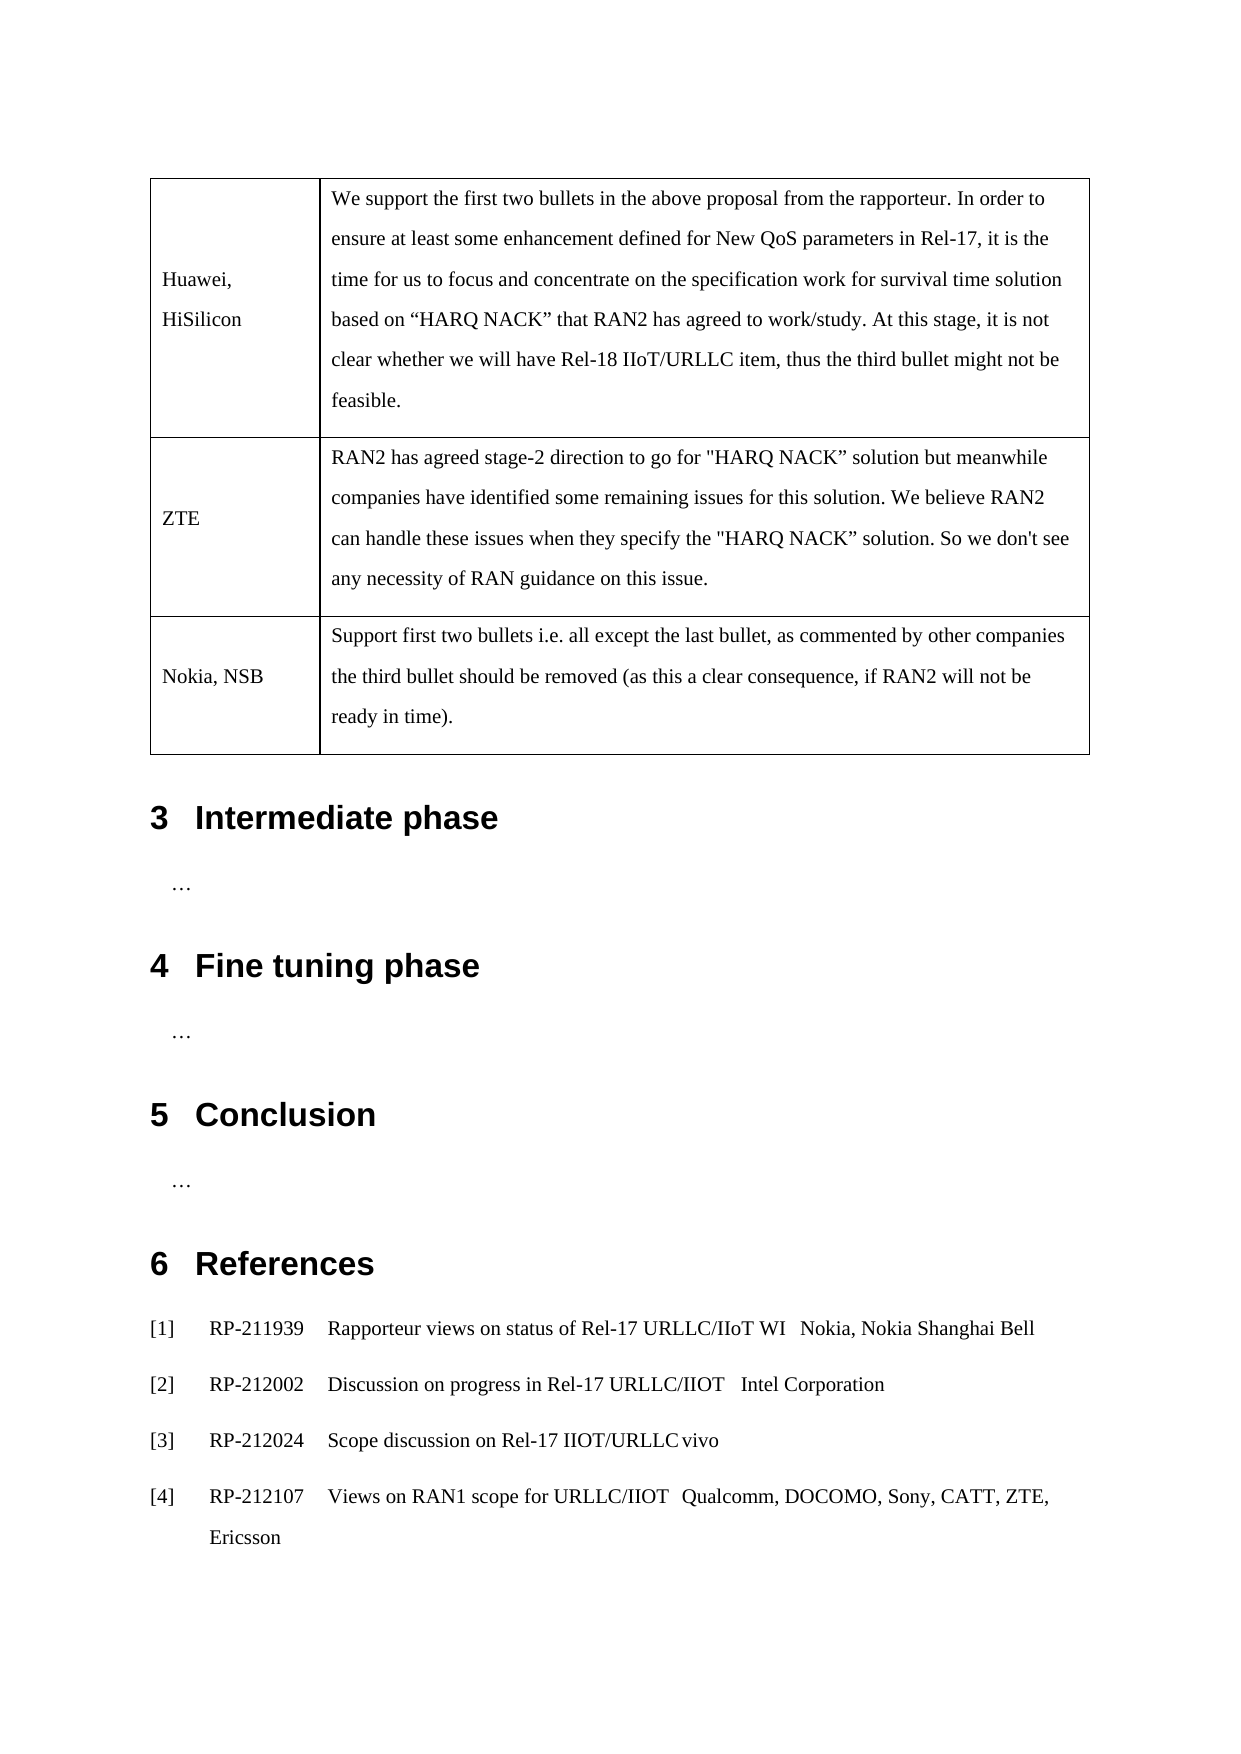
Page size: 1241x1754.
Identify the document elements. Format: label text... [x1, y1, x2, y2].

text … [150, 1012, 1090, 1050]
subtitle References [150, 1225, 1090, 1300]
text [3] RP-212024 Scope discussion on Rel-17 IIOT/URLLC vivo [150, 1422, 1090, 1459]
text [4] RP-212107 Views on RAN1 scope for URLLC/IIOT Qualcomm, DOCOMO, Sony, CATT, ZTE, Ericsson [150, 1478, 1090, 1556]
subtitle Conclusion [150, 1077, 1090, 1152]
text [2] RP-212002 Discussion on progress in Rel-17 URLLC/IIOT Intel Corporation [150, 1366, 1090, 1403]
table_cell Huawei, HiSilicon [151, 179, 319, 437]
subtitle Intermediate phase [150, 779, 1090, 854]
text … [150, 1161, 1090, 1198]
table_cell We support the first two bullets in the above proposal from the rapporteur. In order to ensure at least some enhancement defined for New QoS parameters in Rel-17, it is the time for us to focus and concentrate on the specification work for survival time solution based on “HARQ NACK” that RAN2 has agreed to work/study. At this stage, it is not clear whether we will have Rel-18 IIoT/URLLC item, thus the third bullet might not be feasible. [321, 179, 1089, 437]
subtitle Fine tuning phase [150, 928, 1090, 1003]
text [1] RP-211939 Rapporteur views on status of Rel-17 URLLC/IIoT WI Nokia, Nokia Shanghai Bell [150, 1310, 1090, 1347]
table_cell Support first two bullets i.e. all except the last bullet, as commented by other companies the third bullet should be removed (as this a clear consequence, if RAN2 will not be ready in time). [321, 617, 1089, 753]
text … [150, 864, 1090, 901]
table_cell Nokia, NSB [151, 617, 319, 753]
table_cell ZTE [151, 438, 319, 616]
table_cell RAN2 has agreed stage-2 direction to go for "HARQ NACK” solution but meanwhile companies have identified some remaining issues for this solution. We believe RAN2 can handle these issues when they specify the "HARQ NACK” solution. So we don't see any necessity of RAN guidance on this issue. [321, 438, 1089, 616]
